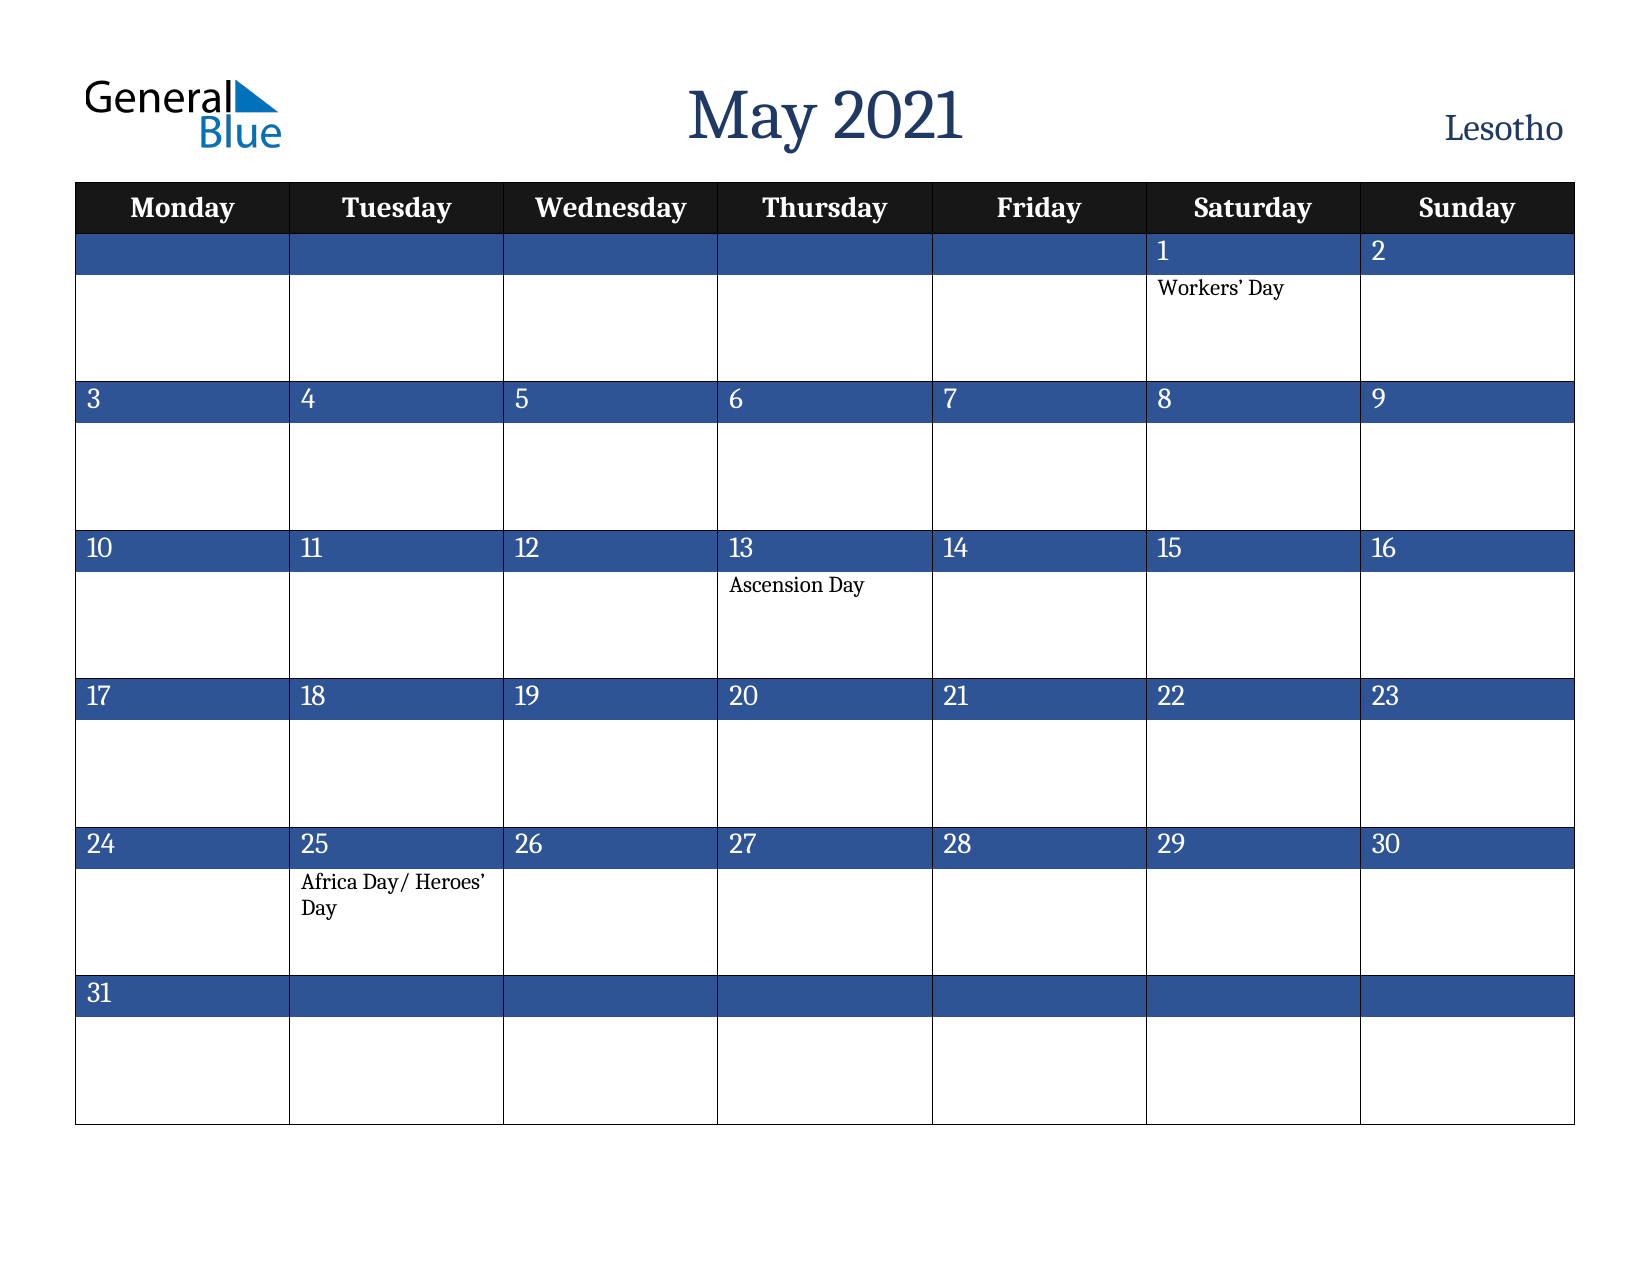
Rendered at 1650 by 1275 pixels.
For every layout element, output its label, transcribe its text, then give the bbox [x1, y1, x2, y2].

table_cell 25 [290, 828, 503, 869]
table_cell [933, 1017, 1146, 1123]
table_cell [933, 976, 1146, 1017]
table_cell [290, 275, 503, 381]
table_cell [504, 1017, 717, 1123]
table_cell [718, 275, 932, 381]
table_cell [1361, 1017, 1574, 1123]
table_cell 20 [718, 679, 932, 720]
table_cell [718, 1017, 932, 1123]
table_cell Friday [933, 183, 1146, 233]
table_cell [290, 1017, 503, 1123]
table_cell [933, 234, 1146, 275]
table_cell 30 [1361, 828, 1574, 869]
table_cell 23 [1361, 679, 1574, 720]
table_cell 13 [718, 531, 932, 572]
table_cell 5 [504, 382, 717, 423]
table_cell [933, 720, 1146, 827]
table_cell 17 [76, 679, 289, 720]
table_cell 29 [1147, 828, 1360, 869]
table_cell 8 [1147, 382, 1360, 423]
table_cell Tuesday [290, 183, 503, 233]
table_cell 16 [1361, 531, 1574, 572]
table_cell [76, 1017, 289, 1123]
table_cell 19 [504, 679, 717, 720]
table_cell [76, 423, 289, 530]
table_cell [933, 869, 1146, 975]
table_cell [504, 423, 717, 530]
table_cell [76, 572, 289, 678]
table_cell [290, 720, 503, 827]
table_cell Workers’ Day [1147, 275, 1360, 381]
table_cell [933, 423, 1146, 530]
table_cell 26 [504, 828, 717, 869]
table_cell [1361, 572, 1574, 678]
table_cell [1361, 976, 1574, 1017]
table_header Lesotho [1146, 75, 1574, 182]
table_cell 4 [290, 382, 503, 423]
table_cell [504, 572, 717, 678]
table_cell 10 [76, 531, 289, 572]
table_cell 18 [290, 679, 503, 720]
table_cell [1361, 275, 1574, 381]
table_header May 2021 [504, 75, 1146, 182]
table_cell Africa Day/ Heroes’ Day [290, 869, 503, 975]
table_cell [718, 720, 932, 827]
table_cell 2 [1361, 234, 1574, 275]
table_cell [504, 234, 717, 275]
picture [86, 80, 281, 148]
table_cell 21 [933, 679, 1146, 720]
table_cell [76, 275, 289, 381]
table_cell 12 [504, 531, 717, 572]
table_cell [76, 720, 289, 827]
table_cell Saturday [1147, 183, 1360, 233]
table_cell [1147, 572, 1360, 678]
table_cell [290, 572, 503, 678]
table_cell [76, 234, 289, 275]
table_cell [718, 234, 932, 275]
table_cell [718, 869, 932, 975]
table_cell [290, 234, 503, 275]
table_cell [1147, 720, 1360, 827]
table_cell [1147, 869, 1360, 975]
table_cell [504, 976, 717, 1017]
table_cell [933, 572, 1146, 678]
table_cell [718, 976, 932, 1017]
table_cell [504, 869, 717, 975]
table_cell 9 [1361, 382, 1574, 423]
table_cell 3 [76, 382, 289, 423]
table_cell 7 [933, 382, 1146, 423]
table_cell 1 [1147, 234, 1360, 275]
table_cell 31 [76, 976, 289, 1017]
table_cell [1361, 869, 1574, 975]
table_header [76, 75, 503, 182]
table_cell 22 [1147, 679, 1360, 720]
table_cell [290, 423, 503, 530]
table_cell [1147, 423, 1360, 530]
table_cell 14 [933, 531, 1146, 572]
table_cell [1361, 423, 1574, 530]
table_cell 6 [718, 382, 932, 423]
table_cell Sunday [1361, 183, 1574, 233]
table_cell 11 [290, 531, 503, 572]
table_cell [1147, 976, 1360, 1017]
table_cell Ascension Day [718, 572, 932, 678]
table_cell 15 [1147, 531, 1360, 572]
table_cell Wednesday [504, 183, 717, 233]
table_cell [1147, 1017, 1360, 1123]
table_cell [504, 275, 717, 381]
table_cell [1361, 720, 1574, 827]
table_cell 24 [76, 828, 289, 869]
table_cell [504, 720, 717, 827]
table_cell [76, 869, 289, 975]
table_cell Thursday [718, 183, 932, 233]
table_cell 27 [718, 828, 932, 869]
table_cell Monday [76, 183, 289, 233]
table_cell [718, 423, 932, 530]
table_cell 28 [933, 828, 1146, 869]
table_cell [290, 976, 503, 1017]
table_cell [933, 275, 1146, 381]
